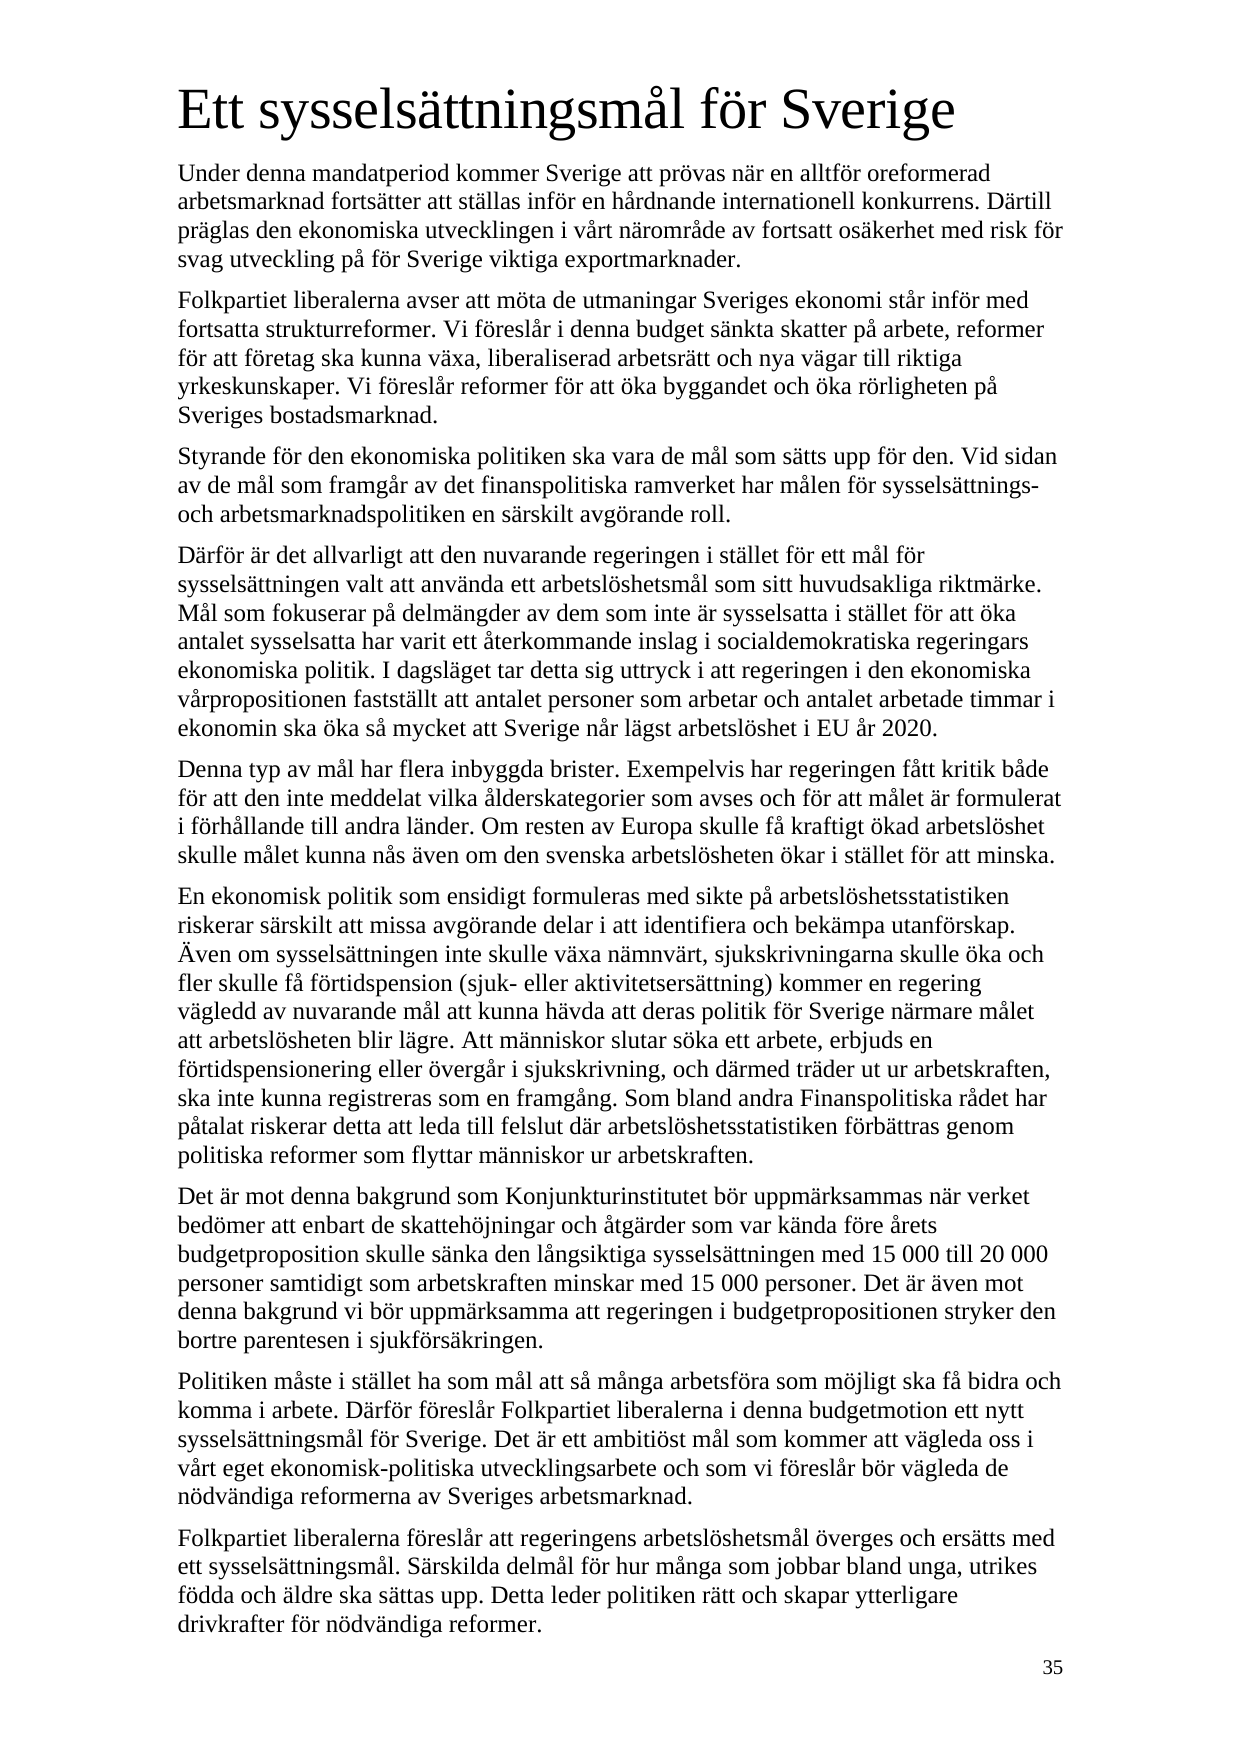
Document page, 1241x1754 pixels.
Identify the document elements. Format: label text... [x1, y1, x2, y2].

text Ett sysselsättningsmål för Sverige [177, 74, 1063, 141]
text Det är mot denna bakgrund som Konjunkturinstitutet bör uppmärksammas när verket bedömer att enbart de skattehöjningar och åtgärder som var kända före årets budgetproposition skulle sänka den långsiktiga sysselsättningen med 15 000 till 20 000 personer samtidigt som arbetskraften minskar med 15 000 personer. Det är även mot denna bakgrund vi bör uppmärksamma att regeringen i budgetpropositionen stryker den bortre parentesen i sjukförsäkringen. [177, 1181, 1063, 1354]
text Därför är det allvarligt att den nuvarande regeringen i stället för ett mål för sysselsättningen valt att använda ett arbetslöshetsmål som sitt huvudsakliga riktmärke. Mål som fokuserar på delmängder av dem som inte är sysselsatta i stället för att öka antalet sysselsatta har varit ett återkommande inslag i socialdemokratiska regeringars ekonomiska politik. I dagsläget tar detta sig uttryck i att regeringen i den ekonomiska vårpropositionen fastställt att antalet personer som arbetar och antalet arbetade timmar i ekonomin ska öka så mycket att Sverige når lägst arbetslöshet i EU år 2020. [177, 540, 1063, 741]
text Politiken måste i stället ha som mål att så många arbetsföra som möjligt ska få bidra och komma i arbete. Därför föreslår Folkpartiet liberalerna i denna budgetmotion ett nytt sysselsättningsmål för Sverige. Det är ett ambitiöst mål som kommer att vägleda oss i vårt eget ekonomisk-politiska utvecklingsarbete och som vi föreslår bör vägleda de nödvändiga reformerna av Sveriges arbetsmarknad. [177, 1366, 1063, 1510]
text Under denna mandatperiod kommer Sverige att prövas när en alltför oreformerad arbetsmarknad fortsätter att ställas inför en hårdnande internationell konkurrens. Därtill präglas den ekonomiska utvecklingen i vårt närområde av fortsatt osäkerhet med risk för svag utveckling på för Sverige viktiga exportmarknader. [177, 158, 1063, 273]
text En ekonomisk politik som ensidigt formuleras med sikte på arbetslöshetsstatistiken riskerar särskilt att missa avgörande delar i att identifiera och bekämpa utanförskap. Även om sysselsättningen inte skulle växa nämnvärt, sjukskrivningarna skulle öka och fler skulle få förtidspension (sjuk- eller aktivitetsersättning) kommer en regering vägledd av nuvarande mål att kunna hävda att deras politik för Sverige närmare målet att arbetslösheten blir lägre. Att människor slutar söka ett arbete, erbjuds en förtidspensionering eller övergår i sjukskrivning, och därmed träder ut ur arbetskraften, ska inte kunna registreras som en framgång. Som bland andra Finanspolitiska rådet har påtalat riskerar detta att leda till felslut där arbetslöshetsstatistiken förbättras genom politiska reformer som flyttar människor ur arbetskraften. [177, 881, 1063, 1169]
text Folkpartiet liberalerna föreslår att regeringens arbetslöshetsmål överges och ersätts med ett sysselsättningsmål. Särskilda delmål för hur många som jobbar bland unga, utrikes födda och äldre ska sättas upp. Detta leder politiken rätt och skapar ytterligare drivkrafter för nödvändiga reformer. [177, 1523, 1063, 1638]
text Styrande för den ekonomiska politiken ska vara de mål som sätts upp för den. Vid sidan av de mål som framgår av det finanspolitiska ramverket har målen för sysselsättnings- och arbetsmarknadspolitiken en särskilt avgörande roll. [177, 441, 1063, 528]
text Denna typ av mål har flera inbyggda brister. Exempelvis har regeringen fått kritik både för att den inte meddelat vilka ålderskategorier som avses och för att målet är formulerat i förhållande till andra länder. Om resten av Europa skulle få kraftigt ökad arbetslöshet skulle målet kunna nås även om den svenska arbetslösheten ökar i stället för att minska. [177, 754, 1063, 869]
text Folkpartiet liberalerna avser att möta de utmaningar Sveriges ekonomi står inför med fortsatta strukturreformer. Vi föreslår i denna budget sänkta skatter på arbete, reformer för att företag ska kunna växa, liberaliserad arbetsrätt och nya vägar till riktiga yrkeskunskaper. Vi föreslår reformer för att öka byggandet och öka rörligheten på Sveriges bostadsmarknad. [177, 285, 1063, 429]
